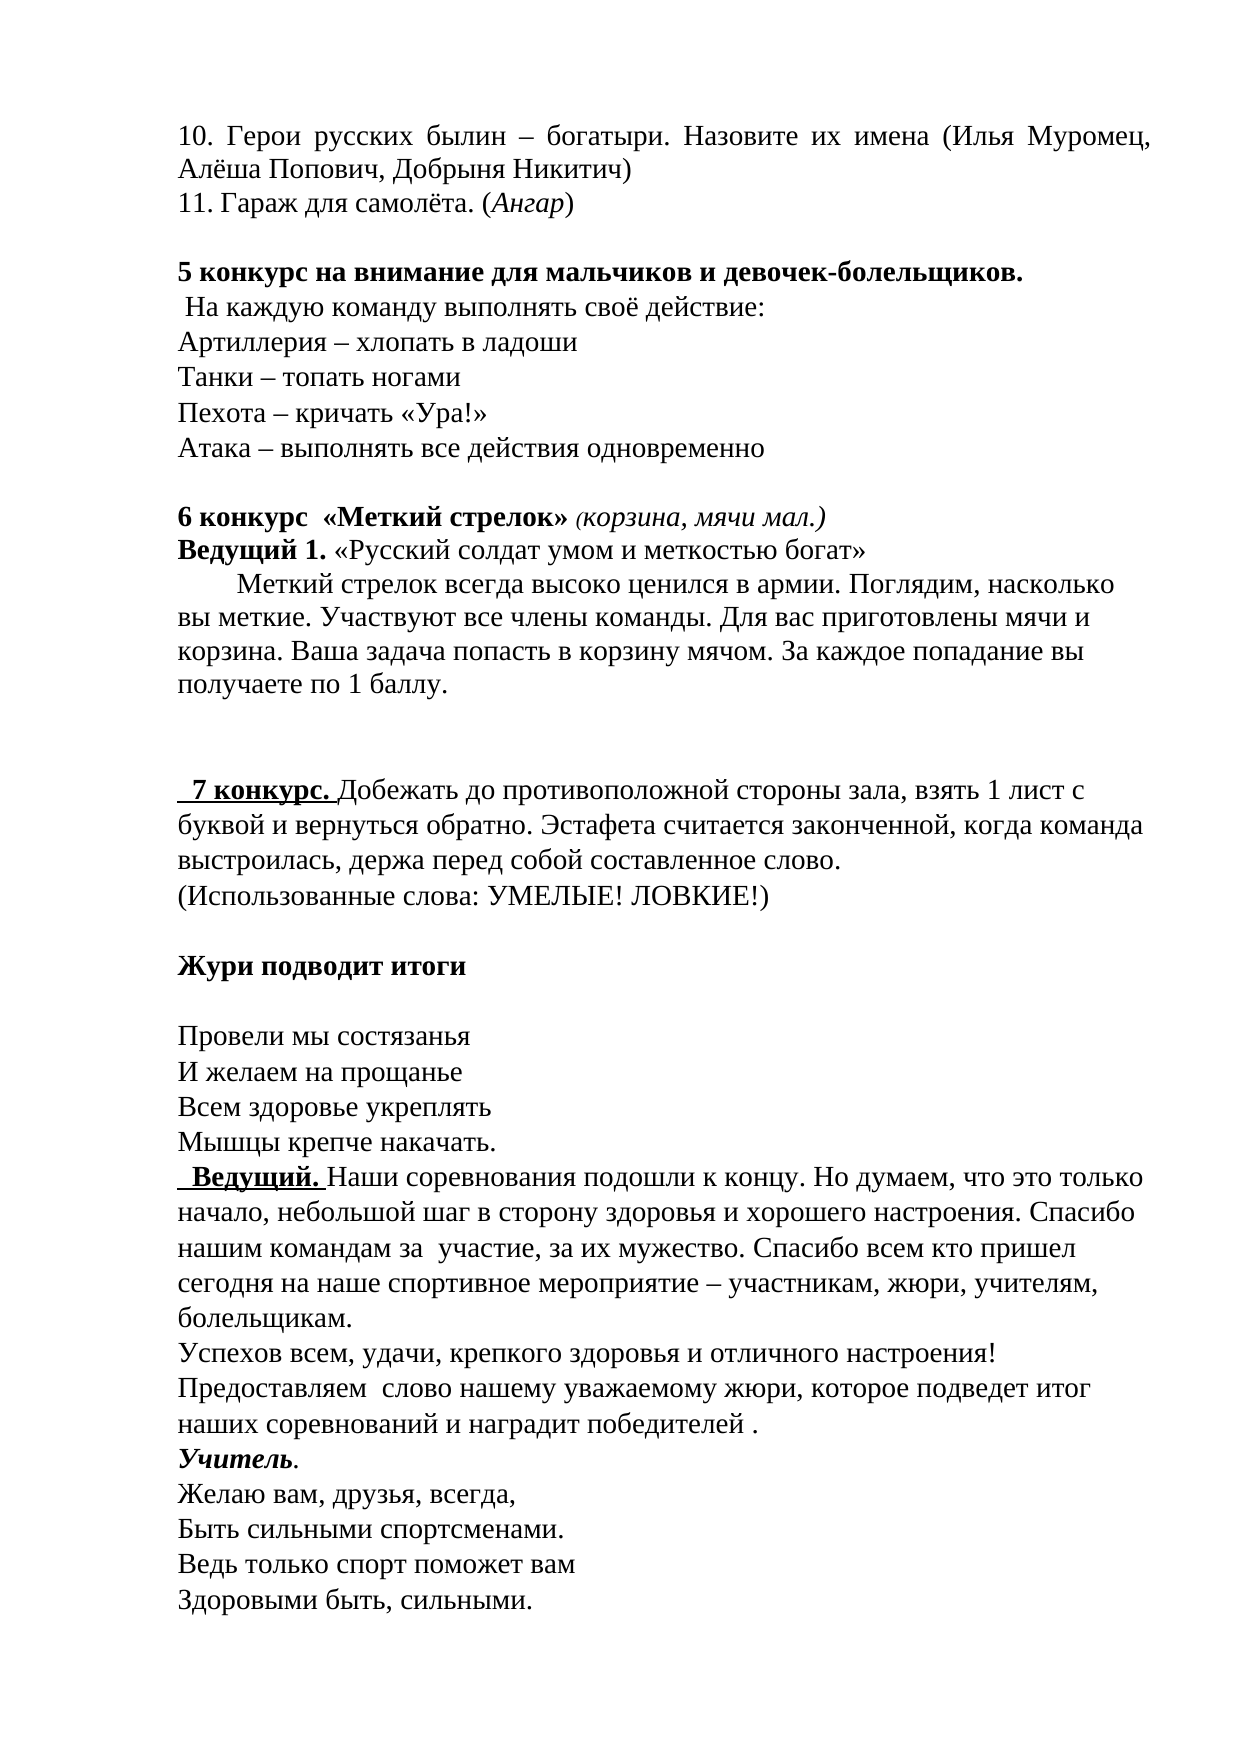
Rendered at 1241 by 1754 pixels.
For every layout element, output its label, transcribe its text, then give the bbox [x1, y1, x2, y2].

text 11. Гараж для самолёта. (Ангар) [177, 185, 1152, 219]
text Жури подводит итоги [177, 946, 1152, 982]
text Пехота – кричать «Ура!» [177, 393, 1152, 428]
text Предоставляем слово нашему уважаемому жюри, которое подведет итог наших соревнований и наградит победителей . [177, 1369, 1152, 1439]
text И желаем на прощанье [177, 1052, 1152, 1087]
text 7 конкурс. Добежать до противоположной стороны зала, взять 1 лист с буквой и вернуться обратно. Эстафета считается законченной, когда команда выстроилась, держа перед собой составленное слово. [177, 770, 1152, 876]
text Меткий стрелок всегда высоко ценился в армии. Поглядим, насколько вы меткие. Участвуют все члены команды. Для вас приготовлены мячи и корзина. Ваша задача попасть в корзину мячом. За каждое попадание вы получаете по 1 баллу. [177, 566, 1152, 700]
text Здоровыми быть, сильными. [177, 1580, 1152, 1615]
text Учитель. [177, 1439, 1152, 1474]
text Артиллерия – хлопать в ладоши [177, 323, 1152, 358]
text Желаю вам, друзья, всегда, [177, 1474, 1152, 1510]
text Ведущий. Наши соревнования подошли к концу. Но думаем, что это только начало, небольшой шаг в сторону здоровья и хорошего настроения. Спасибо нашим командам за участие, за их мужество. Спасибо всем кто пришел сегодня на наше спортивное мероприятие – участникам, жюри, учителям, болельщикам. [177, 1158, 1152, 1334]
text Всем здоровье укреплять [177, 1087, 1152, 1122]
text Провели мы состязанья [177, 1017, 1152, 1052]
text Ведь только спорт поможет вам [177, 1545, 1152, 1580]
text Ведущий 1. «Русский солдат умом и меткостью богат» [177, 532, 1152, 566]
text Атака – выполнять все действия одновременно [177, 428, 1152, 499]
text Успехов всем, удачи, крепкого здоровья и отличного настроения! [177, 1334, 1152, 1369]
text Танки – топать ногами [177, 358, 1152, 393]
text 10. Герои русских былин – богатыри. Назовите их имена (Илья Муромец, Алёша Попович, Добрыня Никитич) [177, 118, 1152, 185]
text (Использованные слова: УМЕЛЫЕ! ЛОВКИЕ!) [177, 876, 1152, 911]
text На каждую команду выполнять своё действие: [177, 287, 1152, 323]
text 6 конкурс «Меткий стрелок» (корзина, мячи мал.) [177, 499, 1152, 532]
text Мышцы крепче накачать. [177, 1122, 1152, 1158]
text 5 конкурс на внимание для мальчиков и девочек-болельщиков. [177, 252, 1152, 287]
text Быть сильными спортсменами. [177, 1510, 1152, 1545]
